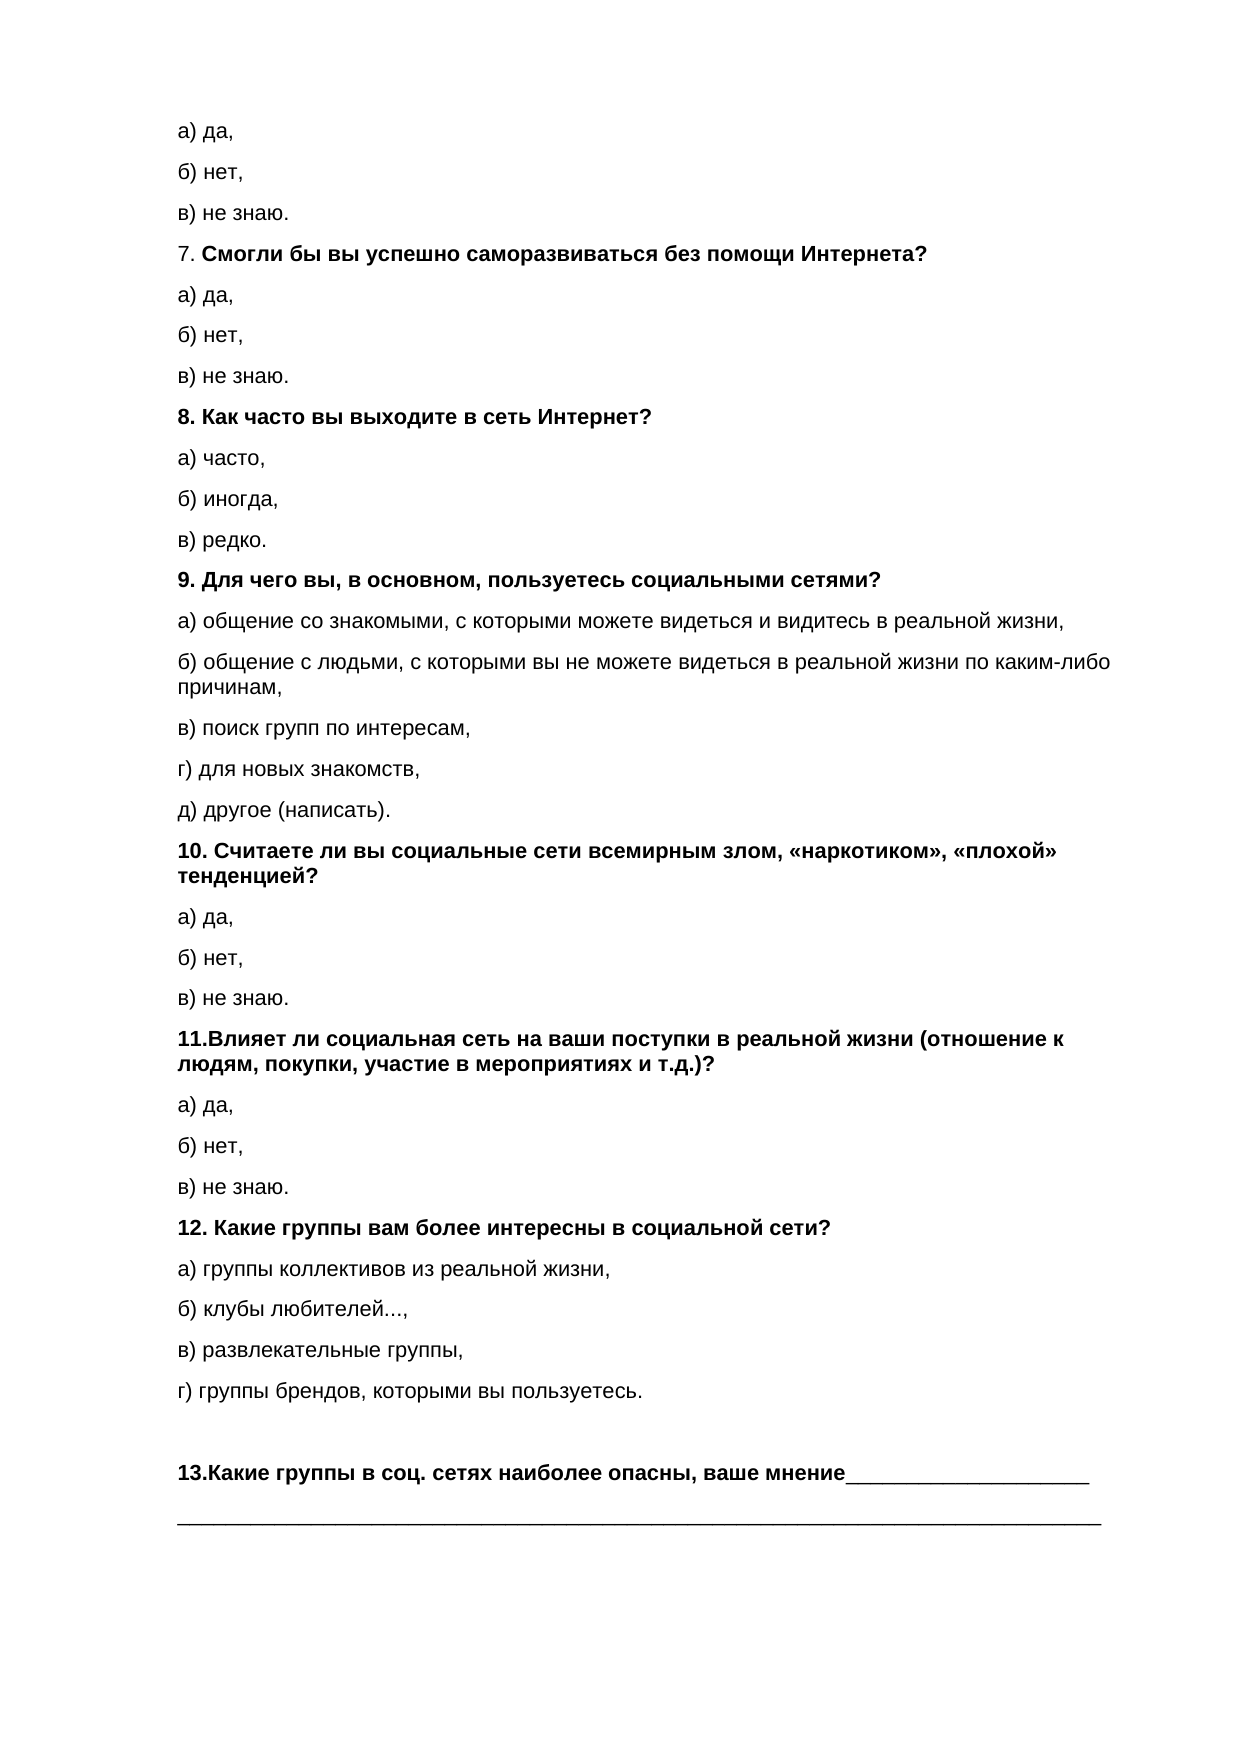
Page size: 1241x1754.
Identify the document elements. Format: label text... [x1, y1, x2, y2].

text д) другое (написать). [177, 797, 1152, 822]
text а) да, [177, 1092, 1152, 1117]
text а) общение со знакомыми, с которыми можете видеться и видитесь в реальной жизни, [177, 608, 1152, 633]
text б) иногда, [177, 486, 1152, 511]
text а) группы коллективов из реальной жизни, [177, 1255, 1152, 1281]
text б) нет, [177, 159, 1152, 184]
text 12. Какие группы вам более интересны в социальной сети? [177, 1214, 1152, 1240]
text 7. Смогли бы вы успешно саморазвиваться без помощи Интернета? [177, 241, 1152, 266]
text а) да, [177, 281, 1152, 307]
text а) часто, [177, 445, 1152, 470]
text в) поиск групп по интересам, [177, 715, 1152, 740]
text а) да, [177, 903, 1152, 929]
text в) редко. [177, 526, 1152, 552]
text б) общение с людьми, с которыми вы не можете видеться в реальной жизни по каким-либо причинам, [177, 649, 1152, 699]
text а) да, [177, 118, 1152, 143]
text г) для новых знакомств, [177, 756, 1152, 781]
text б) нет, [177, 322, 1152, 347]
text ____________________________________________________________________________ [177, 1500, 1152, 1526]
text б) клубы любителей..., [177, 1296, 1152, 1321]
text в) не знаю. [177, 1174, 1152, 1199]
text 10. Считаете ли вы социальные сети всемирным злом, «наркотиком», «плохой» тенденцией? [177, 837, 1152, 888]
text в) не знаю. [177, 200, 1152, 225]
text 8. Как часто вы выходите в сеть Интернет? [177, 404, 1152, 429]
text 9. Для чего вы, в основном, пользуетесь социальными сетями? [177, 567, 1152, 592]
text 13.Какие группы в соц. сетях наиболее опасны, ваше мнение____________________ [177, 1459, 1152, 1485]
text г) группы брендов, которыми вы пользуетесь. [177, 1378, 1152, 1403]
text в) не знаю. [177, 363, 1152, 388]
text в) не знаю. [177, 985, 1152, 1010]
text 11.Влияет ли социальная сеть на ваши поступки в реальной жизни (отношение к людям, покупки, участие в мероприятиях и т.д.)? [177, 1026, 1152, 1076]
text в) развлекательные группы, [177, 1337, 1152, 1362]
text б) нет, [177, 944, 1152, 969]
text б) нет, [177, 1133, 1152, 1158]
